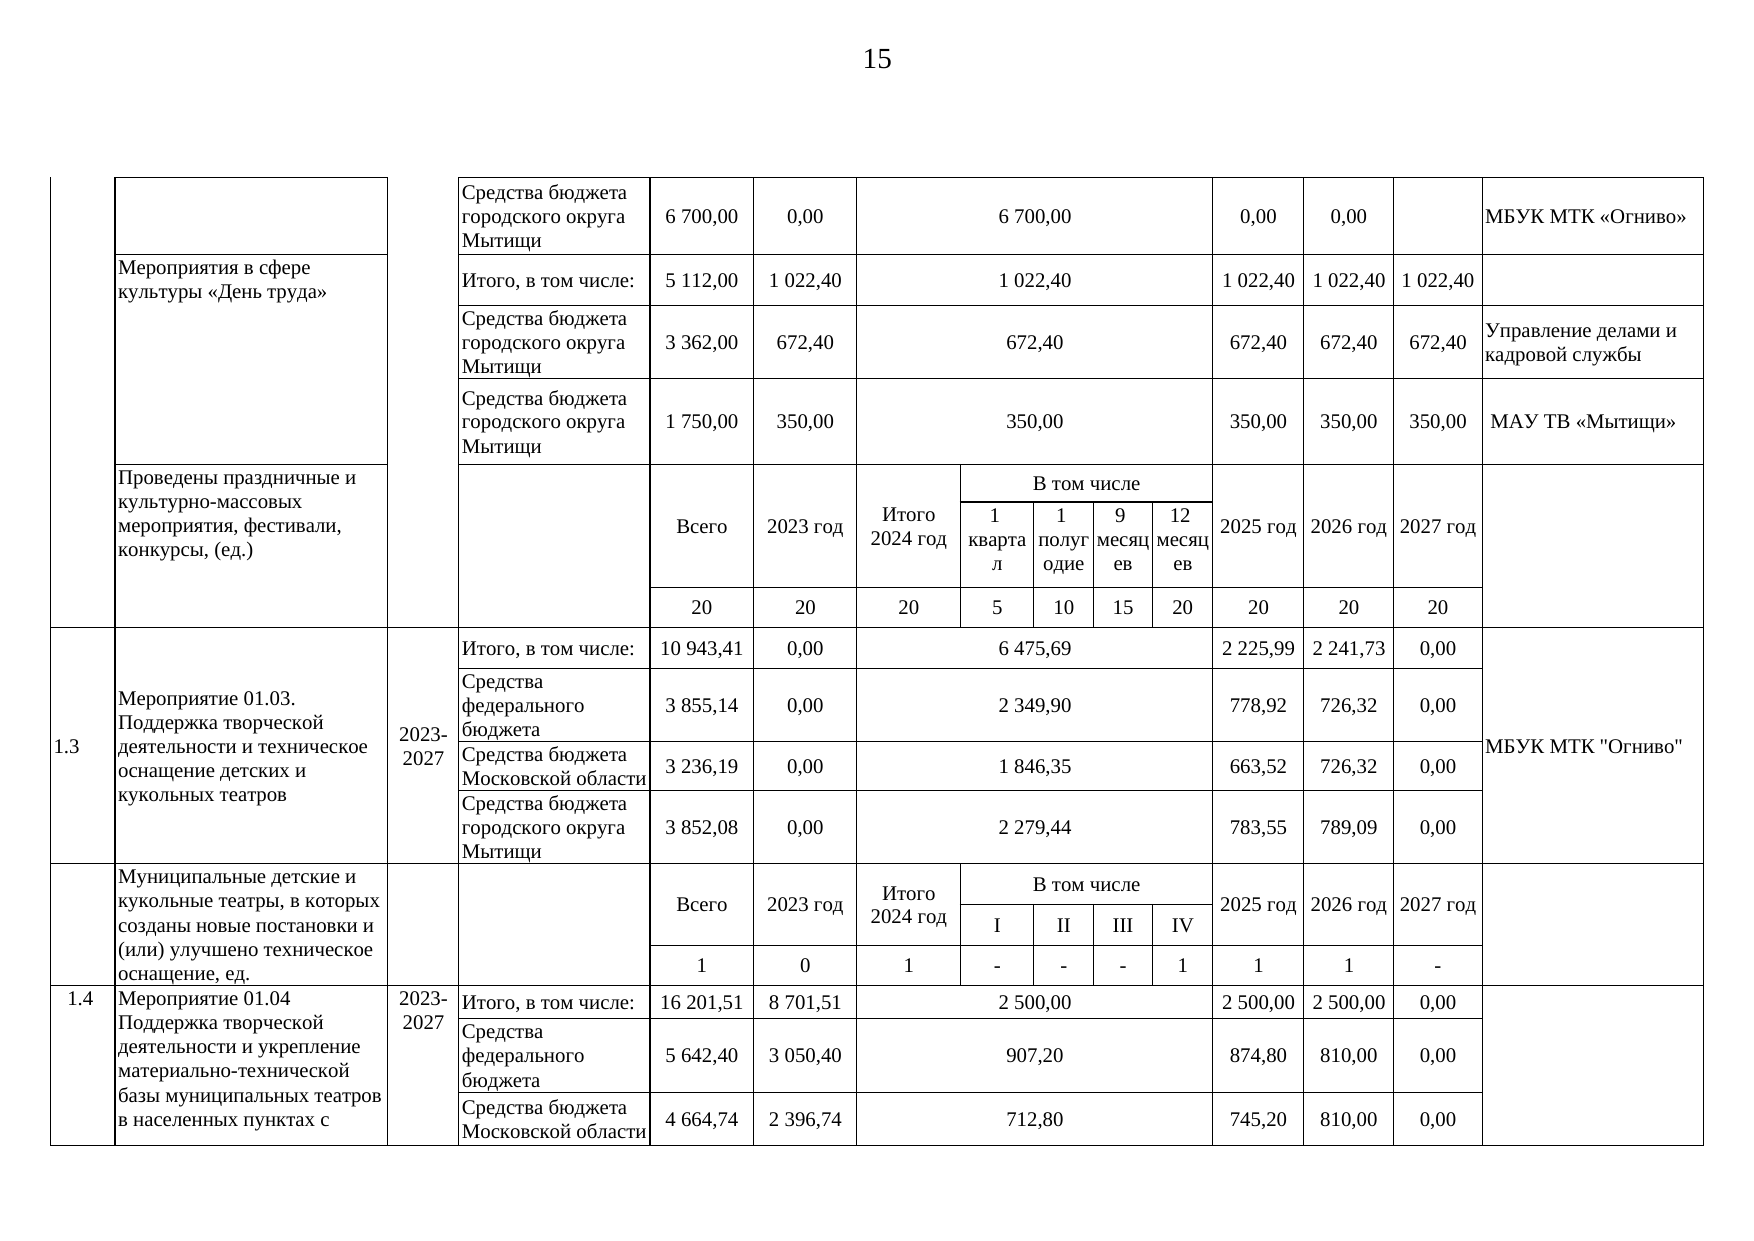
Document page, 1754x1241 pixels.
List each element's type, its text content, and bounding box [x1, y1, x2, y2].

table_cell 2027 год [1394, 864, 1482, 944]
table_cell [1483, 986, 1703, 1145]
table_cell 2023 год [754, 864, 856, 944]
table_cell 6 700,00 [857, 178, 1212, 254]
table_cell 5 112,00 [651, 255, 753, 305]
table_cell 3 050,40 [754, 1019, 856, 1092]
table_cell [388, 864, 458, 985]
table_cell 1 [857, 946, 960, 985]
table_cell МБУК МТК «Огниво» [1483, 178, 1703, 254]
table_cell В том числе [961, 465, 1212, 501]
table_cell Средства бюджета Московской области [459, 742, 649, 790]
table_cell 0,00 [1394, 1093, 1482, 1145]
table_cell 1 [1153, 946, 1212, 985]
table_cell Всего [651, 864, 753, 944]
table_cell 8 701,51 [754, 986, 856, 1018]
table_cell 810,00 [1304, 1019, 1393, 1092]
table_cell 10 943,41 [651, 628, 753, 668]
table_cell 672,40 [1394, 306, 1482, 378]
table_cell 2 241,73 [1304, 628, 1393, 668]
table_cell 789,09 [1304, 791, 1393, 863]
table_cell Муниципальные детские и кукольные театры, в которых созданы новые постановки и (или) улучшено техническое оснащение, ед. [116, 864, 387, 985]
table_cell Итого, в том числе: [459, 986, 649, 1018]
table_cell 15 [1094, 588, 1152, 627]
table_cell 1 022,40 [857, 255, 1212, 305]
table_cell 1.4 [51, 986, 114, 1145]
table_cell 783,55 [1213, 791, 1303, 863]
table_cell - [1394, 946, 1482, 985]
table_cell 6 475,69 [857, 628, 1212, 668]
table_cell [459, 178, 649, 254]
table_cell 1 [651, 946, 753, 985]
table_cell III [1094, 905, 1152, 944]
table_cell 20 [754, 588, 856, 627]
table_cell 2027 год [1394, 465, 1482, 587]
table_cell 1 022,40 [754, 255, 856, 305]
table_cell 0,00 [1304, 178, 1393, 254]
table_cell 20 [1153, 588, 1212, 627]
table_cell 2023-2027 [388, 628, 458, 863]
table_cell 0,00 [1394, 742, 1482, 790]
table_cell IV [1153, 905, 1212, 944]
table_cell 778,92 [1213, 669, 1303, 741]
table_cell 672,40 [857, 306, 1212, 378]
table_cell 0 [754, 946, 856, 985]
table_cell 0,00 [754, 669, 856, 741]
table_cell 2026 год [1304, 465, 1393, 587]
table_cell 5 [961, 588, 1033, 627]
table_cell 3 852,08 [651, 791, 753, 863]
table_cell Мероприятие 01.03. Поддержка творческой деятельности и техническое оснащение детских и кукольных театров [116, 628, 387, 863]
table_cell Мероприятие 01.04 Поддержка творческой деятельности и укрепление материально-технической базы муниципальных театров в населенных пунктах с численностью населения до 300 тысяч человек [116, 986, 387, 1145]
table_cell 20 [1394, 588, 1482, 627]
table_cell 1.3 [51, 628, 114, 863]
table_cell 663,52 [1213, 742, 1303, 790]
table_cell 2 396,74 [754, 1093, 856, 1145]
table_cell [459, 465, 649, 627]
table_cell 20 [651, 588, 753, 627]
table_cell 4 664,74 [651, 1093, 753, 1145]
table_cell 20 [1213, 588, 1303, 627]
table_cell 1 [1213, 946, 1303, 985]
table_cell 726,32 [1304, 742, 1393, 790]
table_cell 2 349,90 [857, 669, 1212, 741]
table_cell [1483, 255, 1703, 305]
table_cell [459, 864, 649, 985]
table_cell Мероприятия в сфере культуры «День труда» [116, 255, 387, 464]
table_cell МАУ ТВ «Мытищи» [1483, 379, 1703, 464]
table_cell Итого 2024 год [857, 465, 960, 587]
table_cell 0,00 [1394, 1019, 1482, 1092]
table_cell Итого, в том числе: [459, 628, 649, 668]
table_cell 20 [1304, 588, 1393, 627]
table_cell [51, 864, 114, 985]
table_cell 0,00 [754, 791, 856, 863]
table_cell [1394, 178, 1482, 254]
table_cell 745,20 [1213, 1093, 1303, 1145]
table_cell Всего [651, 465, 753, 587]
table_cell [51, 464, 114, 627]
table_cell 5 642,40 [651, 1019, 753, 1092]
table_cell Средства бюджета Московской области [459, 1093, 649, 1145]
table_cell 672,40 [754, 306, 856, 378]
table_cell 2 225,99 [1213, 628, 1303, 668]
table_cell Проведены праздничные и культурно-массовых мероприятия, фестивали, конкурсы, (ед.) [116, 465, 387, 627]
table_cell - [1034, 946, 1093, 985]
table_cell 2025 год [1213, 864, 1303, 944]
table_cell 350,00 [857, 379, 1212, 464]
table_cell 6 700,00 [651, 178, 753, 254]
table_cell 1 022,40 [1394, 255, 1482, 305]
table_cell 0,00 [754, 178, 856, 254]
table_cell 1 квартал [961, 503, 1033, 587]
table_cell Средства федерального бюджета [459, 669, 649, 741]
table_cell 1 [1304, 946, 1393, 985]
table_cell Средства бюджета городского округа Мытищи [459, 306, 649, 378]
table_cell 2023 год [754, 465, 856, 587]
table_cell 726,32 [1304, 669, 1393, 741]
table_cell 1 846,35 [857, 742, 1212, 790]
table_cell В том числе [961, 864, 1212, 904]
table_cell Средства бюджета городского округа Мытищи [459, 379, 649, 464]
table_cell 20 [857, 588, 960, 627]
table_cell 1 полугодие [1034, 503, 1093, 587]
table_cell 3 236,19 [651, 742, 753, 790]
table_cell Средства бюджета городского округа Мытищи [459, 791, 649, 863]
table_cell 2026 год [1304, 864, 1393, 944]
table_cell 810,00 [1304, 1093, 1393, 1145]
table_cell 350,00 [1304, 379, 1393, 464]
table_cell 350,00 [754, 379, 856, 464]
table_cell - [961, 946, 1033, 985]
table_cell 2025 год [1213, 465, 1303, 587]
table_cell [116, 178, 387, 254]
table_cell 12 месяцев [1153, 503, 1212, 587]
table_cell I [961, 905, 1033, 944]
table_cell 0,00 [754, 742, 856, 790]
table_cell 350,00 [1213, 379, 1303, 464]
table_cell [1483, 864, 1703, 985]
table_cell 2 279,44 [857, 791, 1212, 863]
table_cell - [1094, 946, 1152, 985]
table_cell 0,00 [754, 628, 856, 668]
table_cell Управление делами и кадровой службы [1483, 306, 1703, 378]
table_cell 350,00 [1394, 379, 1482, 464]
table_cell 0,00 [1394, 628, 1482, 668]
table_cell 9 месяцев [1094, 503, 1152, 587]
table_cell 874,80 [1213, 1019, 1303, 1092]
table_cell II [1034, 905, 1093, 944]
table_cell 672,40 [1304, 306, 1393, 378]
table_cell 712,80 [857, 1093, 1212, 1145]
table_cell Итого, в том числе: [459, 255, 649, 305]
table_cell 2 500,00 [1304, 986, 1393, 1018]
table_cell 0,00 [1394, 669, 1482, 741]
table_cell 2023-2027 [388, 986, 458, 1145]
table_cell 1 022,40 [1213, 255, 1303, 305]
table_cell 1 750,00 [651, 379, 753, 464]
table_cell [1483, 465, 1703, 627]
table_cell 0,00 [1394, 986, 1482, 1018]
table_cell 0,00 [1213, 178, 1303, 254]
table_cell 672,40 [1213, 306, 1303, 378]
table_cell 3 362,00 [651, 306, 753, 378]
table_cell 16 201,51 [651, 986, 753, 1018]
table_cell Итого 2024 год [857, 864, 960, 944]
table_cell МБУК МТК "Огниво" [1483, 628, 1703, 863]
table_cell 0,00 [1394, 791, 1482, 863]
table_cell 907,20 [857, 1019, 1212, 1092]
table_cell 10 [1034, 588, 1093, 627]
table_cell 2 500,00 [1213, 986, 1303, 1018]
table_cell Средства федерального бюджета [459, 1019, 649, 1092]
table_cell 2 500,00 [857, 986, 1212, 1018]
table_cell 1 022,40 [1304, 255, 1393, 305]
table_cell [388, 464, 458, 627]
table_cell 3 855,14 [651, 669, 753, 741]
